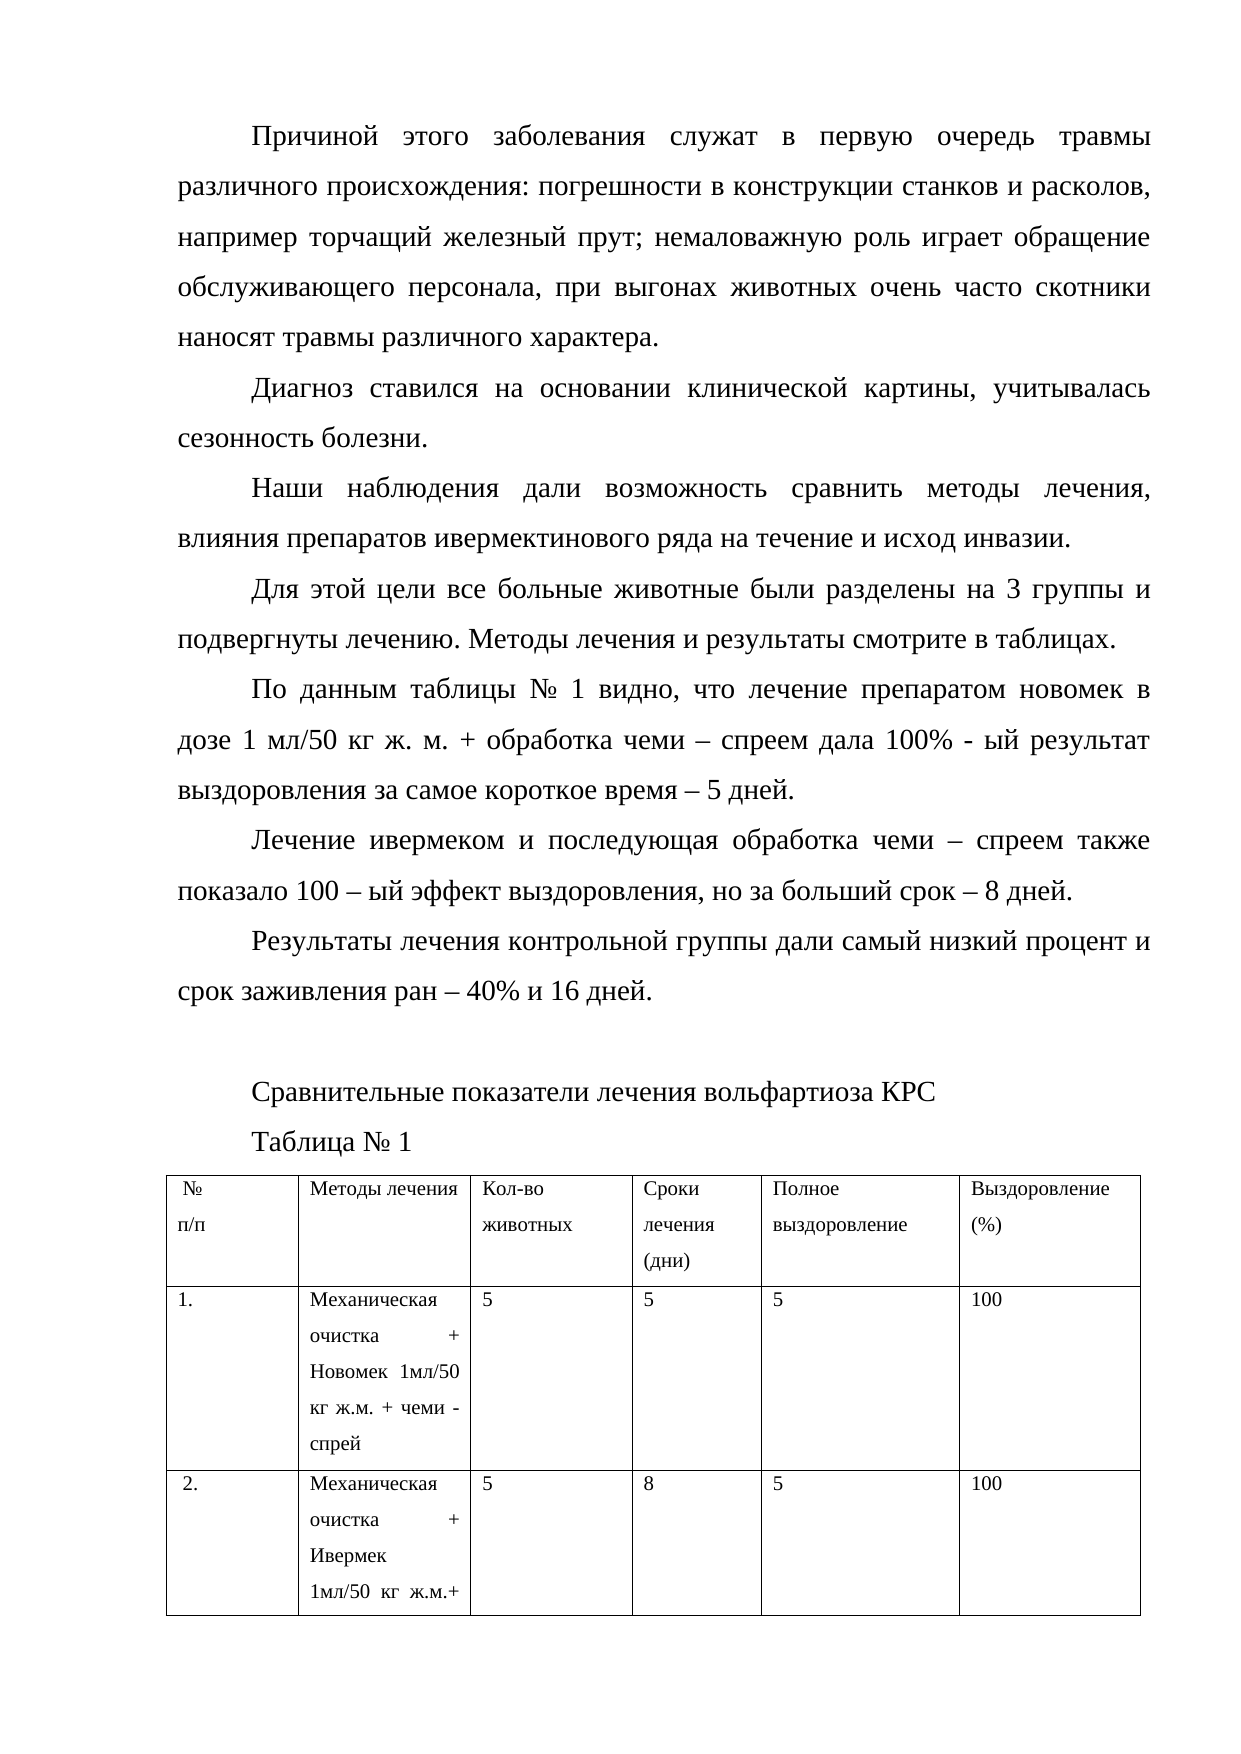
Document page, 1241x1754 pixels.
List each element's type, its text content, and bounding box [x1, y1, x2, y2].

text Диагноз ставился на основании клинической картины, учитывалась сезонность болезни. [177, 370, 1152, 453]
table_header Выздоровление (%) [960, 1176, 1140, 1286]
table_cell 100 [960, 1471, 1140, 1615]
table_header № п/п [167, 1176, 298, 1286]
text Причиной этого заболевания служат в первую очередь травмы различного происхождения: погрешности в конструкции станков и расколов, например торчащий железный прут; немаловажную роль играет обращение обслуживающего персонала, при выгонах животных очень часто скотники наносят травмы различного характера. [177, 118, 1152, 353]
table_cell 8 [633, 1471, 761, 1615]
text Лечение ивермеком и последующая обработка чеми – спреем также показало 100 – ый эффект выздоровления, но за больший срок – 8 дней. [177, 822, 1152, 906]
table_cell 2. [167, 1471, 298, 1615]
text Наши наблюдения дали возможность сравнить методы лечения, влияния препаратов ивермектинового ряда на течение и исход инвазии. [177, 470, 1152, 554]
text По данным таблицы № 1 видно, что лечение препаратом новомек в дозе 1 мл/50 кг ж. м. + обработка чеми – спреем дала 100% - ый результат выздоровления за самое короткое время – 5 дней. [177, 672, 1152, 806]
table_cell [299, 1471, 470, 1615]
table_header Методы лечения [299, 1176, 470, 1286]
table_header Кол-во животных [471, 1176, 632, 1286]
table_cell 5 [762, 1471, 959, 1615]
table_header Полное выздоровление [762, 1176, 959, 1286]
table_cell 5 [471, 1287, 632, 1470]
text Для этой цели все больные животные были разделены на 3 группы и подвергнуты лечению. Методы лечения и результаты смотрите в таблицах. [177, 571, 1152, 655]
table_cell Механическая очистка + Новомек 1мл/50 кг ж.м. + чеми - спрей [299, 1287, 470, 1470]
text Сравнительные показатели лечения вольфартиоза КРС [177, 1074, 1152, 1108]
table_cell 5 [633, 1287, 761, 1470]
table_cell 5 [471, 1471, 632, 1615]
text Результаты лечения контрольной группы дали самый низкий процент и срок заживления ран – 40% и 16 дней. [177, 923, 1152, 1007]
table_cell 5 [762, 1287, 959, 1470]
text Таблица № 1 [177, 1124, 1152, 1158]
table_cell 1. [167, 1287, 298, 1470]
table_cell 100 [960, 1287, 1140, 1470]
table_header Сроки лечения (дни) [633, 1176, 761, 1286]
